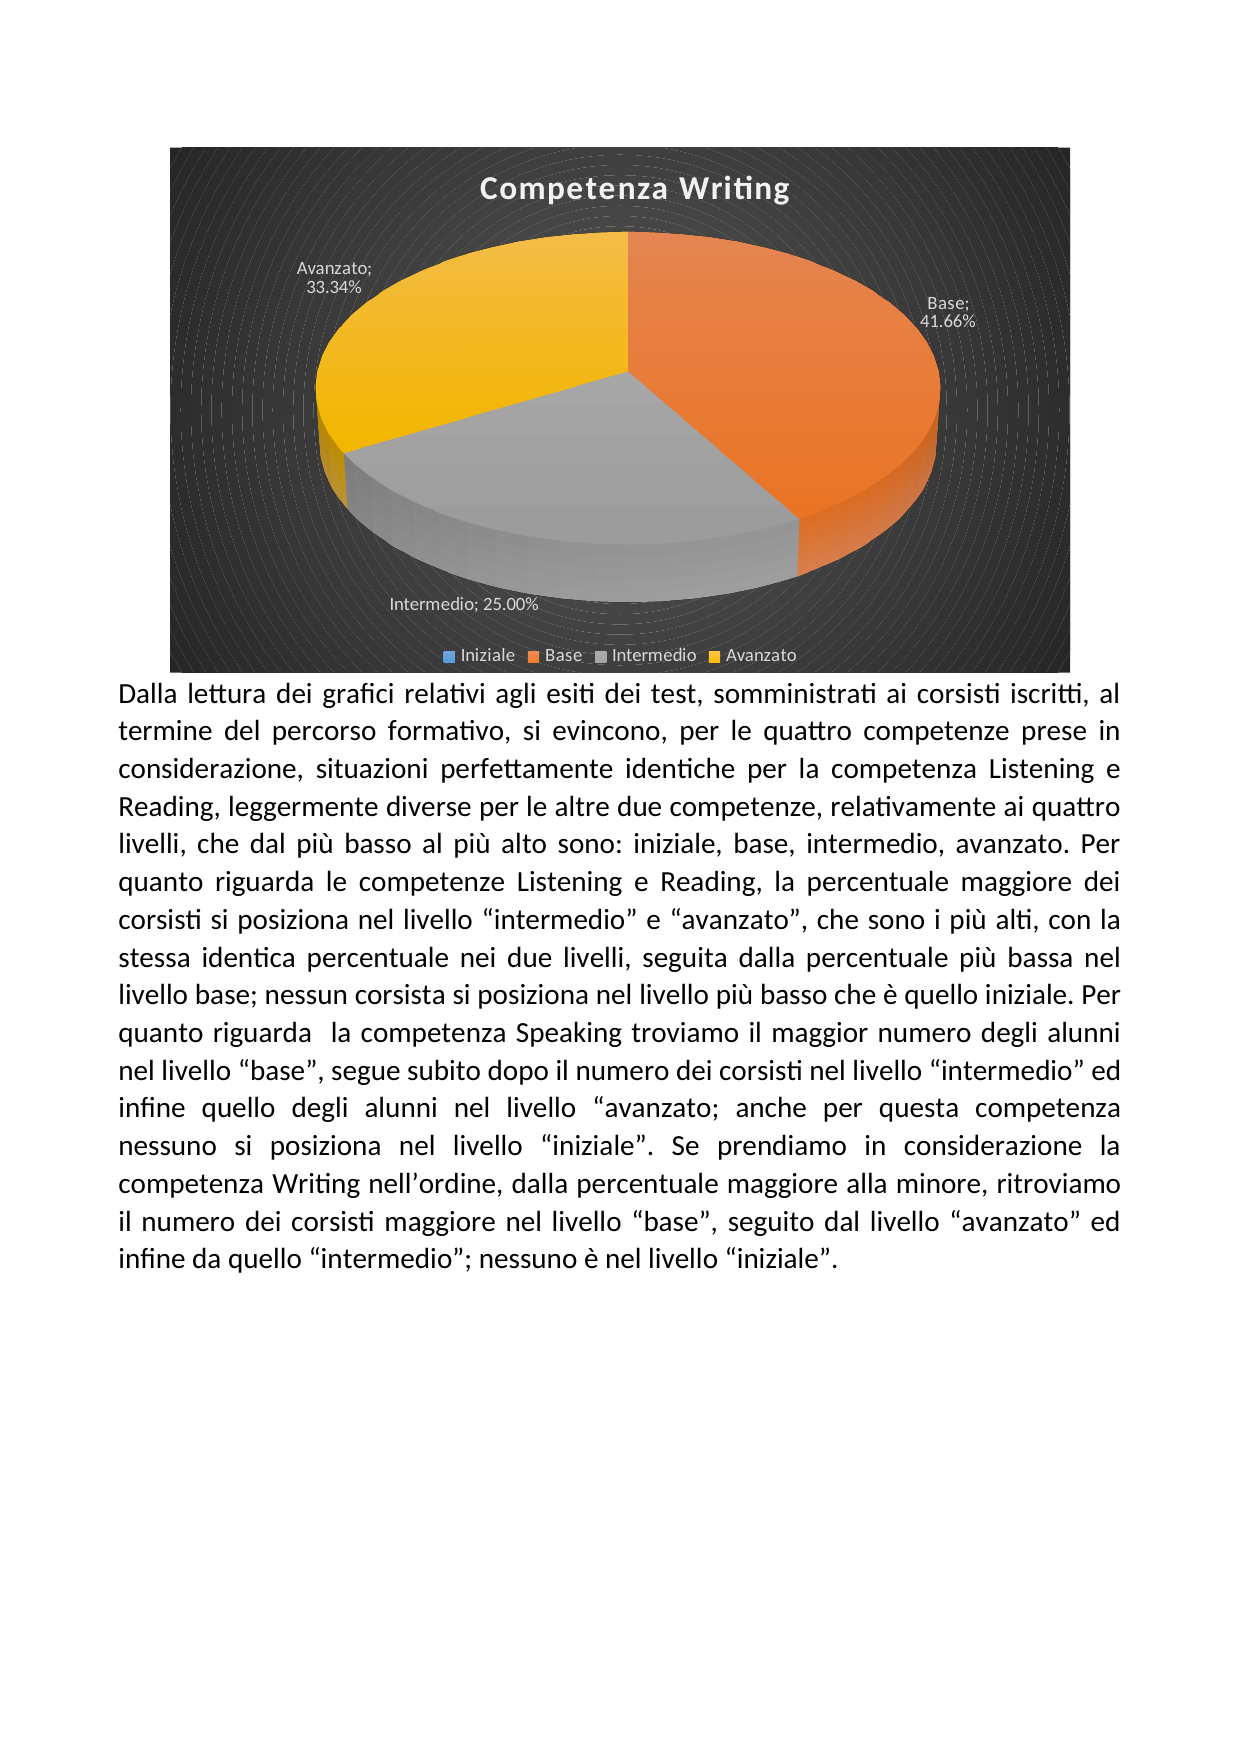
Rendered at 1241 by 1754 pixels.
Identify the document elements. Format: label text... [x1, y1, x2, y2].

text Dalla lettura dei grafici relativi agli esiti dei test, somministrati ai corsisti iscritti, al termine del percorso formativo, si evincono, per le quattro competenze prese in considerazione, situazioni perfettamente identiche per la competenza Listening e Reading, leggermente diverse per le altre due competenze, relativamente ai quattro livelli, che dal più basso al più alto sono: iniziale, base, intermedio, avanzato. Per quanto riguarda le competenze Listening e Reading, la percentuale maggiore dei corsisti si posiziona nel livello “intermedio” e “avanzato”, che sono i più alti, con la stessa identica percentuale nei due livelli, seguita dalla percentuale più bassa nel livello base; nessun corsista si posiziona nel livello più basso che è quello iniziale. Per quanto riguarda la competenza Speaking troviamo il maggior numero degli alunni nel livello “base”, segue subito dopo il numero dei corsisti nel livello “intermedio” ed infine quello degli alunni nel livello “avanzato; anche per questa competenza nessuno si posiziona nel livello “iniziale”. Se prendiamo in considerazione la competenza Writing nell’ordine, dalla percentuale maggiore alla minore, ritroviamo il numero dei corsisti maggiore nel livello “base”, seguito dal livello “avanzato” ed infine da quello “intermedio”; nessuno è nel livello “iniziale”. [118, 261, 1122, 1276]
